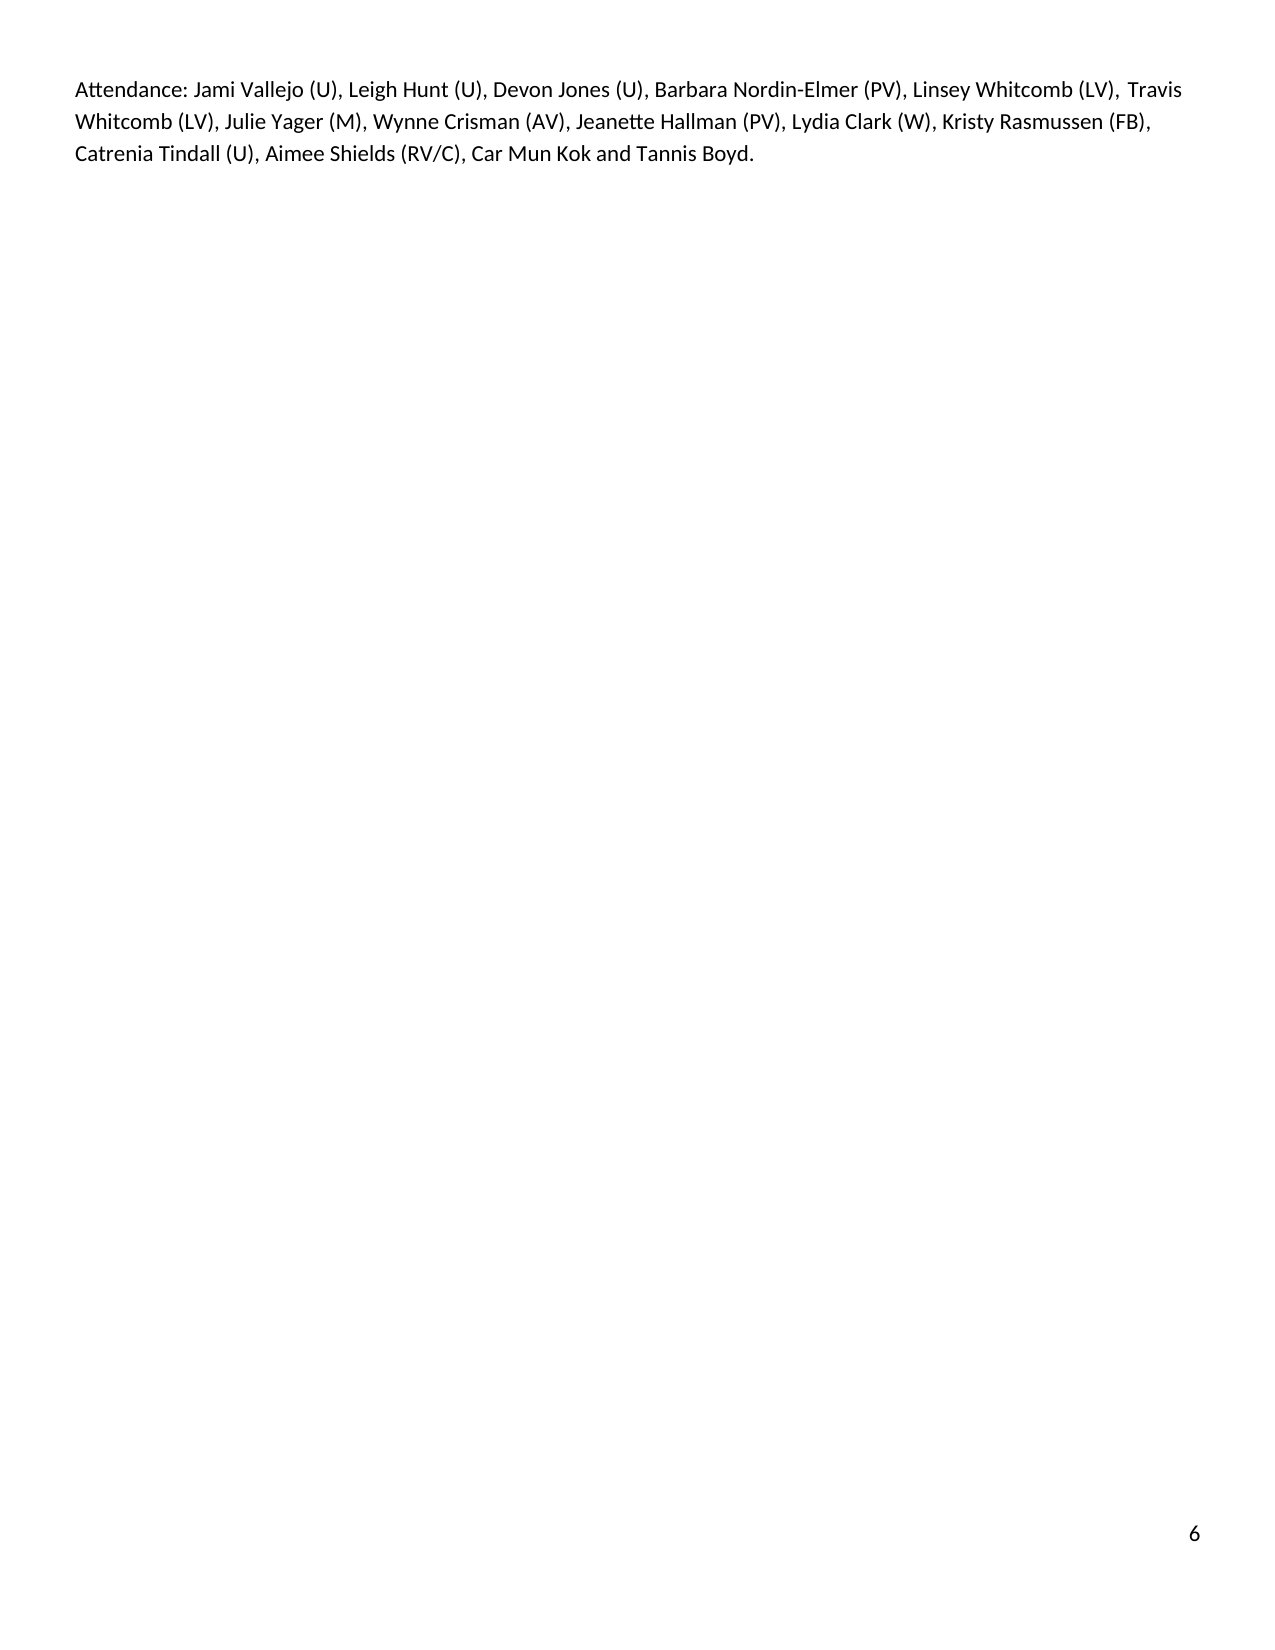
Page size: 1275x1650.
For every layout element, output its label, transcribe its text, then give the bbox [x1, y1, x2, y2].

text Attendance: Jami Vallejo (U), Leigh Hunt (U), Devon Jones (U), Barbara Nordin-Elmer (PV), Linsey Whitcomb (LV), Travis Whitcomb (LV), Julie Yager (M), Wynne Crisman (AV), Jeanette Hallman (PV), Lydia Clark (W), Kristy Rasmussen (FB), Catrenia Tindall (U), Aimee Shields (RV/C), Car Mun Kok and Tannis Boyd. [75, 75, 1200, 167]
